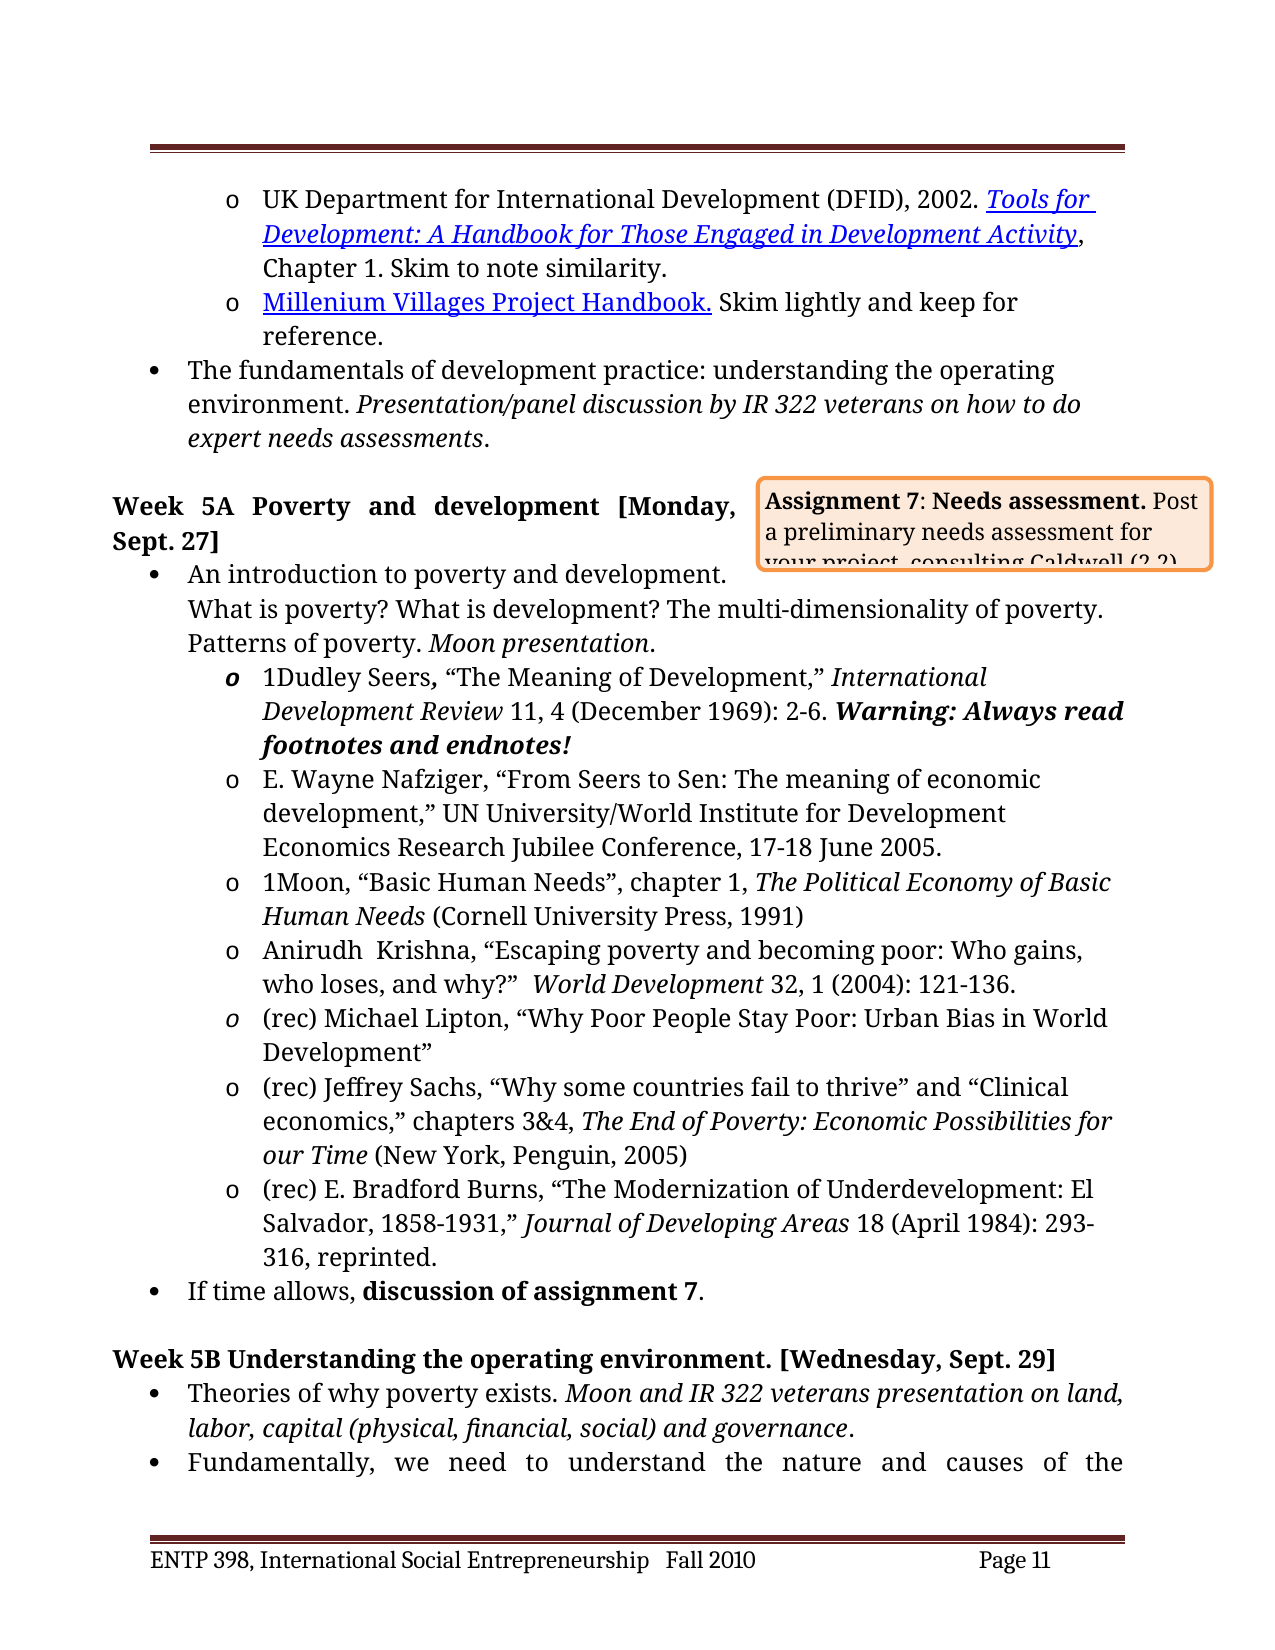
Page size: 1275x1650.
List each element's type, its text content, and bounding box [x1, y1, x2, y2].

list An introduction to poverty and development. What is poverty? What is development? The multi-dimensionality of poverty. Patterns of poverty. Moon presentation. [150, 557, 1125, 659]
list Moon, “Basic Human Needs”, chapter 1, The Political Economy of Basic Human Needs (Cornell University Press, 1991) [225, 864, 1125, 932]
list The fundamentals of development practice: understanding the operating environment. Presentation/panel discussion by IR 322 veterans on how to do expert needs assessments. [150, 353, 1125, 455]
list (rec) Jeffrey Sachs, “Why some countries fail to thrive” and “Clinical economics,” chapters 3&4, The End of Poverty: Economic Possibilities for our Time (New York, Penguin, 2005) [225, 1069, 1125, 1172]
list Theories of why poverty exists. Moon and IR 322 veterans presentation on land, labor, capital (physical, financial, social) and governance. [150, 1376, 1125, 1444]
text Week 5B Understanding the operating environment. [Wednesday, Sept. 29] [112, 1342, 1125, 1376]
list Anirudh Krishna, “Escaping poverty and becoming poor: Who gains, who loses, and why?” World Development 32, 1 (2004): 121-136. [225, 932, 1125, 1001]
list If time allows, discussion of assignment 7. [150, 1274, 1125, 1308]
text Week 5A Poverty and development [Monday, Sept. 27] [112, 489, 1125, 557]
list (rec) E. Bradford Burns, “The Modernization of Underdevelopment: El Salvador, 1858-1931,” Journal of Developing Areas 18 (April 1984): 293-316, reprinted. [225, 1172, 1125, 1274]
list Millenium Villages Project Handbook. Skim lightly and keep for reference. [225, 284, 1125, 353]
list (rec) Michael Lipton, “Why Poor People Stay Poor: Urban Bias in World Development” [225, 1001, 1125, 1069]
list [150, 1444, 1125, 1478]
list Dudley Seers, “The Meaning of Development,” International Development Review 11, 4 (December 1969): 2-6. Warning: Always read footnotes and endnotes! [225, 659, 1125, 762]
list E. Wayne Nafziger, “From Seers to Sen: The meaning of economic development,” UN University/World Institute for Development Economics Research Jubilee Conference, 17-18 June 2005. [225, 762, 1125, 864]
list UK Department for International Development (DFID), 2002. Tools for Development: A Handbook for Those Engaged in Development Activity, Chapter 1. Skim to note similarity. [225, 182, 1125, 284]
